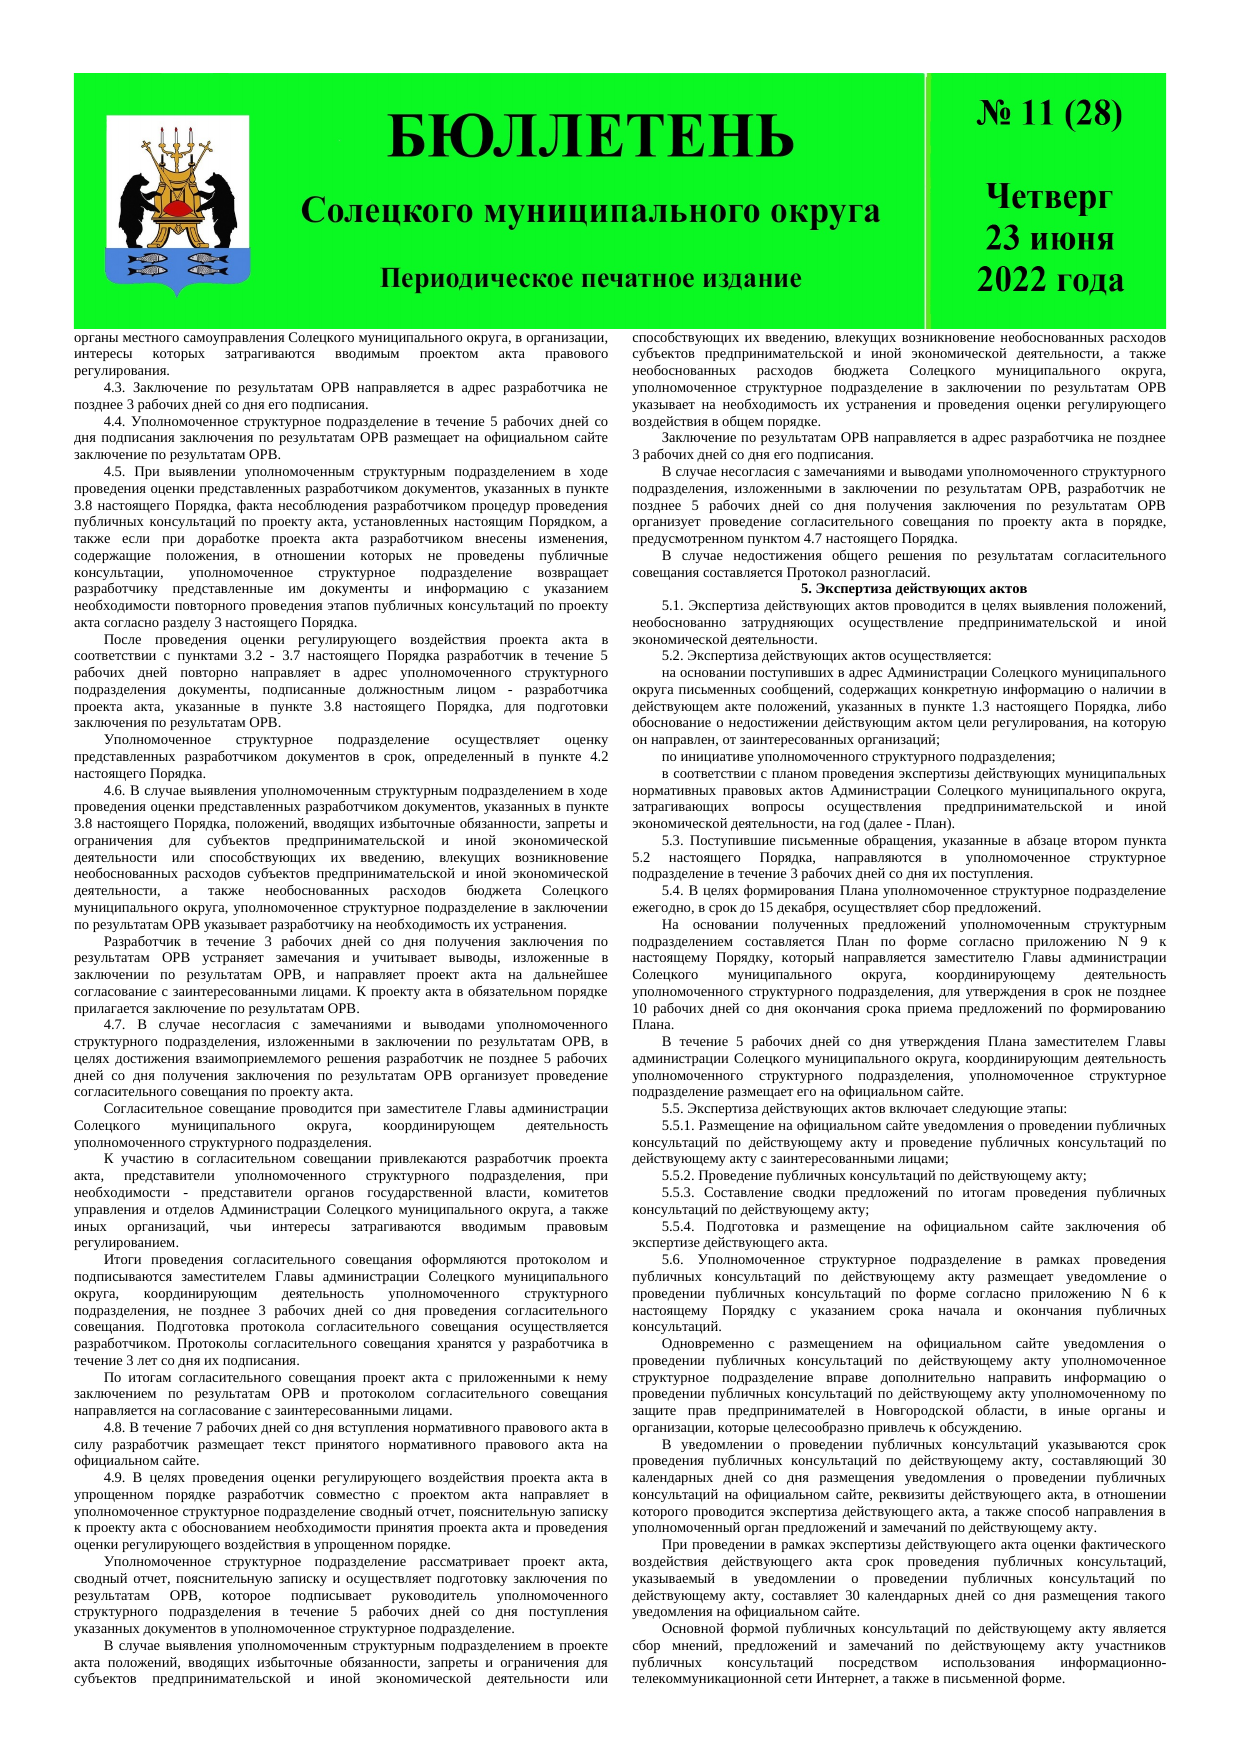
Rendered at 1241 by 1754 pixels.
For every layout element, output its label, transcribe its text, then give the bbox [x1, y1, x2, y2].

text В случае выявления уполномоченным структурным подразделением в проекте акта положений, вводящих избыточные обязанности, запреты и ограничения для субъектов предпринимательской и иной экономической деятельности или способствующих их введению, влекущих возникновение необоснованных расходов субъектов предпринимательской и иной экономической деятельности, а также необоснованных расходов бюджета Солецкого муниципального округа, уполномоченное структурное подразделение в заключении по результатам ОРВ указывает на необходимость их устранения и проведения оценки регулирующего воздействия в общем порядке. [632, 329, 1167, 429]
text 5.5. Экспертиза действующих актов включает следующие этапы: [632, 1100, 1167, 1117]
text В течение 5 рабочих дней со дня утверждения Плана заместителем Главы администрации Солецкого муниципального округа, координирующим деятельность уполномоченного структурного подразделения, уполномоченное структурное подразделение размещает его на официальном сайте. [632, 1033, 1167, 1100]
text На основании полученных предложений уполномоченным структурным подразделением составляется План по форме согласно приложению N 9 к настоящему Порядку, который направляется заместителю Главы администрации Солецкого муниципального округа, координирующему деятельность уполномоченного структурного подразделения, для утверждения в срок не позднее 10 рабочих дней со дня окончания срока приема предложений по формированию Плана. [632, 916, 1167, 1033]
picture [73, 73, 1167, 329]
text 5.1. Экспертиза действующих актов проводится в целях выявления положений, необоснованно затрудняющих осуществление предпринимательской и иной экономической деятельности. [632, 597, 1167, 647]
text 5.5.1. Размещение на официальном сайте уведомления о проведении публичных консультаций по действующему акту и проведение публичных консультаций по действующему акту с заинтересованными лицами; [632, 1117, 1167, 1167]
text по инициативе уполномоченного структурного подразделения; [632, 748, 1167, 764]
text Заключение по результатам ОРВ направляется в адрес разработчика не позднее 3 рабочих дней со дня его подписания. [632, 429, 1167, 463]
text Итоги проведения согласительного совещания оформляются протоколом и подписываются заместителем Главы администрации Солецкого муниципального округа, координирующим деятельность уполномоченного структурного подразделения, не позднее 3 рабочих дней со дня проведения согласительного совещания. Подготовка протокола согласительного совещания осуществляется разработчиком. Протоколы согласительного совещания хранятся у разработчика в течение 3 лет со дня их подписания. [74, 1251, 608, 1368]
text 5.5.4. Подготовка и размещение на официальном сайте заключения об экспертизе действующего акта. [632, 1217, 1167, 1251]
text 4.9. В целях проведения оценки регулирующего воздействия проекта акта в упрощенном порядке разработчик совместно с проектом акта направляет в уполномоченное структурное подразделение сводный отчет, пояснительную записку к проекту акта с обоснованием необходимости принятия проекта акта и проведения оценки регулирующего воздействия в упрощенном порядке. [74, 1469, 608, 1553]
text Согласительное совещание проводится при заместителе Главы администрации Солецкого муниципального округа, координирующем деятельность уполномоченного структурного подразделения. [74, 1100, 608, 1150]
text Одновременно с размещением на официальном сайте уведомления о проведении публичных консультаций по действующему акту уполномоченное структурное подразделение вправе дополнительно направить информацию о проведении публичных консультаций по действующему акту уполномоченному по защите прав предпринимателей в Новгородской области, в иные органы и организации, которые целесообразно привлечь к обсуждению. [632, 1335, 1167, 1435]
text После проведения оценки регулирующего воздействия проекта акта в соответствии с пунктами 3.2 - 3.7 настоящего Порядка разработчик в течение 5 рабочих дней повторно направляет в адрес уполномоченного структурного подразделения документы, подписанные должностным лицом - разработчика проекта акта, указанные в пункте 3.8 настоящего Порядка, для подготовки заключения по результатам ОРВ. [74, 630, 608, 731]
text Уполномоченное структурное подразделение рассматривает проект акта, сводный отчет, пояснительную записку и осуществляет подготовку заключения по результатам ОРВ, которое подписывает руководитель уполномоченного структурного подразделения в течение 5 рабочих дней со дня поступления указанных документов в уполномоченное структурное подразделение. [74, 1553, 608, 1637]
text 4.5. При выявлении уполномоченным структурным подразделением в ходе проведения оценки представленных разработчиком документов, указанных в пункте 3.8 настоящего Порядка, факта несоблюдения разработчиком процедур проведения публичных консультаций по проекту акта, установленных настоящим Порядком, а также если при доработке проекта акта разработчиком внесены изменения, содержащие положения, в отношении которых не проведены публичные консультации, уполномоченное структурное подразделение возвращает разработчику представленные им документы и информацию с указанием необходимости повторного проведения этапов публичных консультаций по проекту акта согласно разделу 3 настоящего Порядка. [74, 463, 608, 630]
text По итогам согласительного совещания проект акта с приложенными к нему заключением по результатам ОРВ и протоколом согласительного совещания направляется на согласование с заинтересованными лицами. [74, 1368, 608, 1419]
text в соответствии с планом проведения экспертизы действующих муниципальных нормативных правовых актов Администрации Солецкого муниципального округа, затрагивающих вопросы осуществления предпринимательской и иной экономической деятельности, на год (далее - План). [632, 764, 1167, 832]
text 4.3. Заключение по результатам ОРВ направляется в адрес разработчика не позднее 3 рабочих дней со дня его подписания. [74, 379, 608, 412]
text 5.2. Экспертиза действующих актов осуществляется: [632, 647, 1167, 664]
text При проведении в рамках экспертизы действующего акта оценки фактического воздействия действующего акта срок проведения публичных консультаций, указываемый в уведомлении о проведении публичных консультаций по действующему акту, составляет 30 календарных дней со дня размещения такого уведомления на официальном сайте. [632, 1536, 1167, 1620]
text 5.5.2. Проведение публичных консультаций по действующему акту; [632, 1167, 1167, 1184]
text 5.5.3. Составление сводки предложений по итогам проведения публичных консультаций по действующему акту; [632, 1184, 1167, 1217]
text 4.8. В течение 7 рабочих дней со дня вступления нормативного правового акта в силу разработчик размещает текст принятого нормативного правового акта на официальном сайте. [74, 1419, 608, 1469]
text Уполномоченное структурное подразделение осуществляет оценку представленных разработчиком документов в срок, определенный в пункте 4.2 настоящего Порядка. [74, 731, 608, 781]
text Основной формой публичных консультаций по действующему акту является сбор мнений, предложений и замечаний по действующему акту участников публичных консультаций посредством использования информационно-телекоммуникационной сети Интернет, а также в письменной форме. [632, 1620, 1167, 1687]
text 4.4. Уполномоченное структурное подразделение в течение 5 рабочих дней со дня подписания заключения по результатам ОРВ размещает на официальном сайте заключение по результатам ОРВ. [74, 412, 608, 463]
text Разработчик в течение 3 рабочих дней со дня получения заключения по результатам ОРВ устраняет замечания и учитывает выводы, изложенные в заключении по результатам ОРВ, и направляет проект акта на дальнейшее согласование с заинтересованными лицами. К проекту акта в обязательном порядке прилагается заключение по результатам ОРВ. [74, 932, 608, 1016]
text В уведомлении о проведении публичных консультаций указываются срок проведения публичных консультаций по действующему акту, составляющий 30 календарных дней со дня размещения уведомления о проведении публичных консультаций на официальном сайте, реквизиты действующего акта, в отношении которого проводится экспертиза действующего акта, а также способ направления в уполномоченный орган предложений и замечаний по действующему акту. [632, 1435, 1167, 1536]
text В случае недостижения общего решения по результатам согласительного совещания составляется Протокол разногласий. [632, 547, 1167, 580]
text 5.3. Поступившие письменные обращения, указанные в абзаце втором пункта 5.2 настоящего Порядка, направляются в уполномоченное структурное подразделение в течение 3 рабочих дней со дня их поступления. [632, 832, 1167, 882]
text 5.4. В целях формирования Плана уполномоченное структурное подразделение ежегодно, в срок до 15 декабря, осуществляет сбор предложений. [632, 882, 1167, 916]
text В случае несогласия с замечаниями и выводами уполномоченного структурного подразделения, изложенными в заключении по результатам ОРВ, разработчик не позднее 5 рабочих дней со дня получения заключения по результатам ОРВ организует проведение согласительного совещания по проекту акта в порядке, предусмотренном пунктом 4.7 настоящего Порядка. [632, 463, 1167, 547]
title 5. Экспертиза действующих актов [632, 580, 1167, 597]
text на основании поступивших в адрес Администрации Солецкого муниципального округа письменных сообщений, содержащих конкретную информацию о наличии в действующем акте положений, указанных в пункте 1.3 настоящего Порядка, либо обоснование о недостижении действующим актом цели регулирования, на которую он направлен, от заинтересованных организаций; [632, 664, 1167, 748]
text 4.7. В случае несогласия с замечаниями и выводами уполномоченного структурного подразделения, изложенными в заключении по результатам ОРВ, в целях достижения взаимоприемлемого решения разработчик не позднее 5 рабочих дней со дня получения заключения по результатам ОРВ организует проведение согласительного совещания по проекту акта. [74, 1016, 608, 1100]
text 4.6. В случае выявления уполномоченным структурным подразделением в ходе проведения оценки представленных разработчиком документов, указанных в пункте 3.8 настоящего Порядка, положений, вводящих избыточные обязанности, запреты и ограничения для субъектов предпринимательской и иной экономической деятельности или способствующих их введению, влекущих возникновение необоснованных расходов субъектов предпринимательской и иной экономической деятельности, а также необоснованных расходов бюджета Солецкого муниципального округа, уполномоченное структурное подразделение в заключении по результатам ОРВ указывает разработчику на необходимость их устранения. [74, 781, 608, 932]
text 5.6. Уполномоченное структурное подразделение в рамках проведения публичных консультаций по действующему акту размещает уведомление о проведении публичных консультаций по форме согласно приложению N 6 к настоящему Порядку с указанием срока начала и окончания публичных консультаций. [632, 1251, 1167, 1335]
text К участию в согласительном совещании привлекаются разработчик проекта акта, представители уполномоченного структурного подразделения, при необходимости - представители органов государственной власти, комитетов управления и отделов Администрации Солецкого муниципального округа, а также иных организаций, чьи интересы затрагиваются вводимым правовым регулированием. [74, 1150, 608, 1251]
